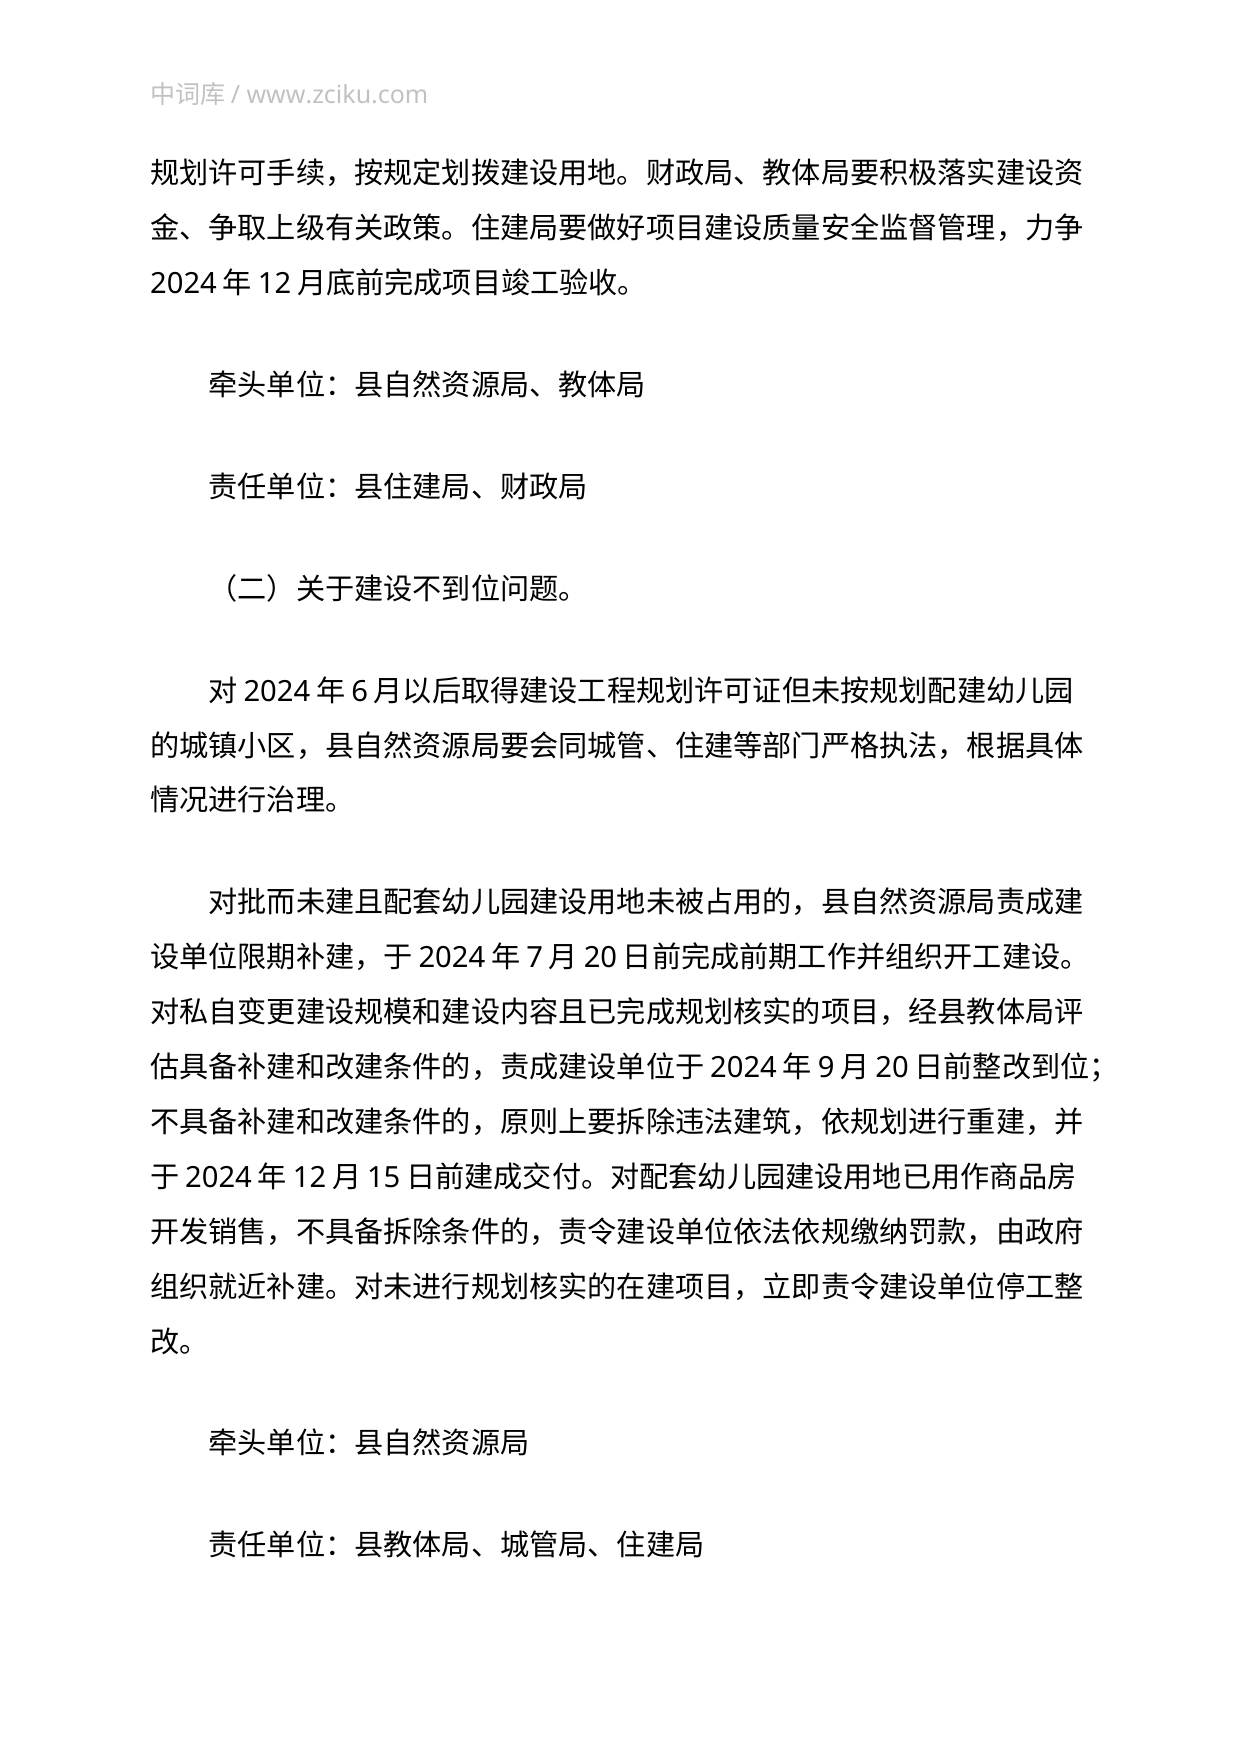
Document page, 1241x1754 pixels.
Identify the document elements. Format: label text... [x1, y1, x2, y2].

text 责任单位：县住建局、财政局 [150, 463, 1090, 506]
text 责任单位：县教体局、城管局、住建局 [150, 1522, 1090, 1564]
text 牵头单位：县自然资源局、教体局 [150, 362, 1090, 404]
text 牵头单位：县自然资源局 [150, 1420, 1090, 1462]
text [150, 150, 1090, 302]
text 对2024年6月以后取得建设工程规划许可证但未按规划配建幼儿园的城镇小区，县自然资源局要会同城管、住建等部门严格执法，根据具体情况进行治理。 [150, 667, 1090, 819]
text 对批而未建且配套幼儿园建设用地未被占用的，县自然资源局责成建设单位限期补建，于2024年7月20日前完成前期工作并组织开工建设。对私自变更建设规模和建设内容且已完成规划核实的项目，经县教体局评估具备补建和改建条件的，责成建设单位于2024年9月20日前整改到位；不具备补建和改建条件的，原则上要拆除违法建筑，依规划进行重建，并于2024年12月15日前建成交付。对配套幼儿园建设用地已用作商品房开发销售，不具备拆除条件的，责令建设单位依法依规缴纳罚款，由政府组织就近补建。对未进行规划核实的在建项目，立即责令建设单位停工整改。 [150, 879, 1090, 1361]
text （二）关于建设不到位问题。 [150, 565, 1090, 608]
